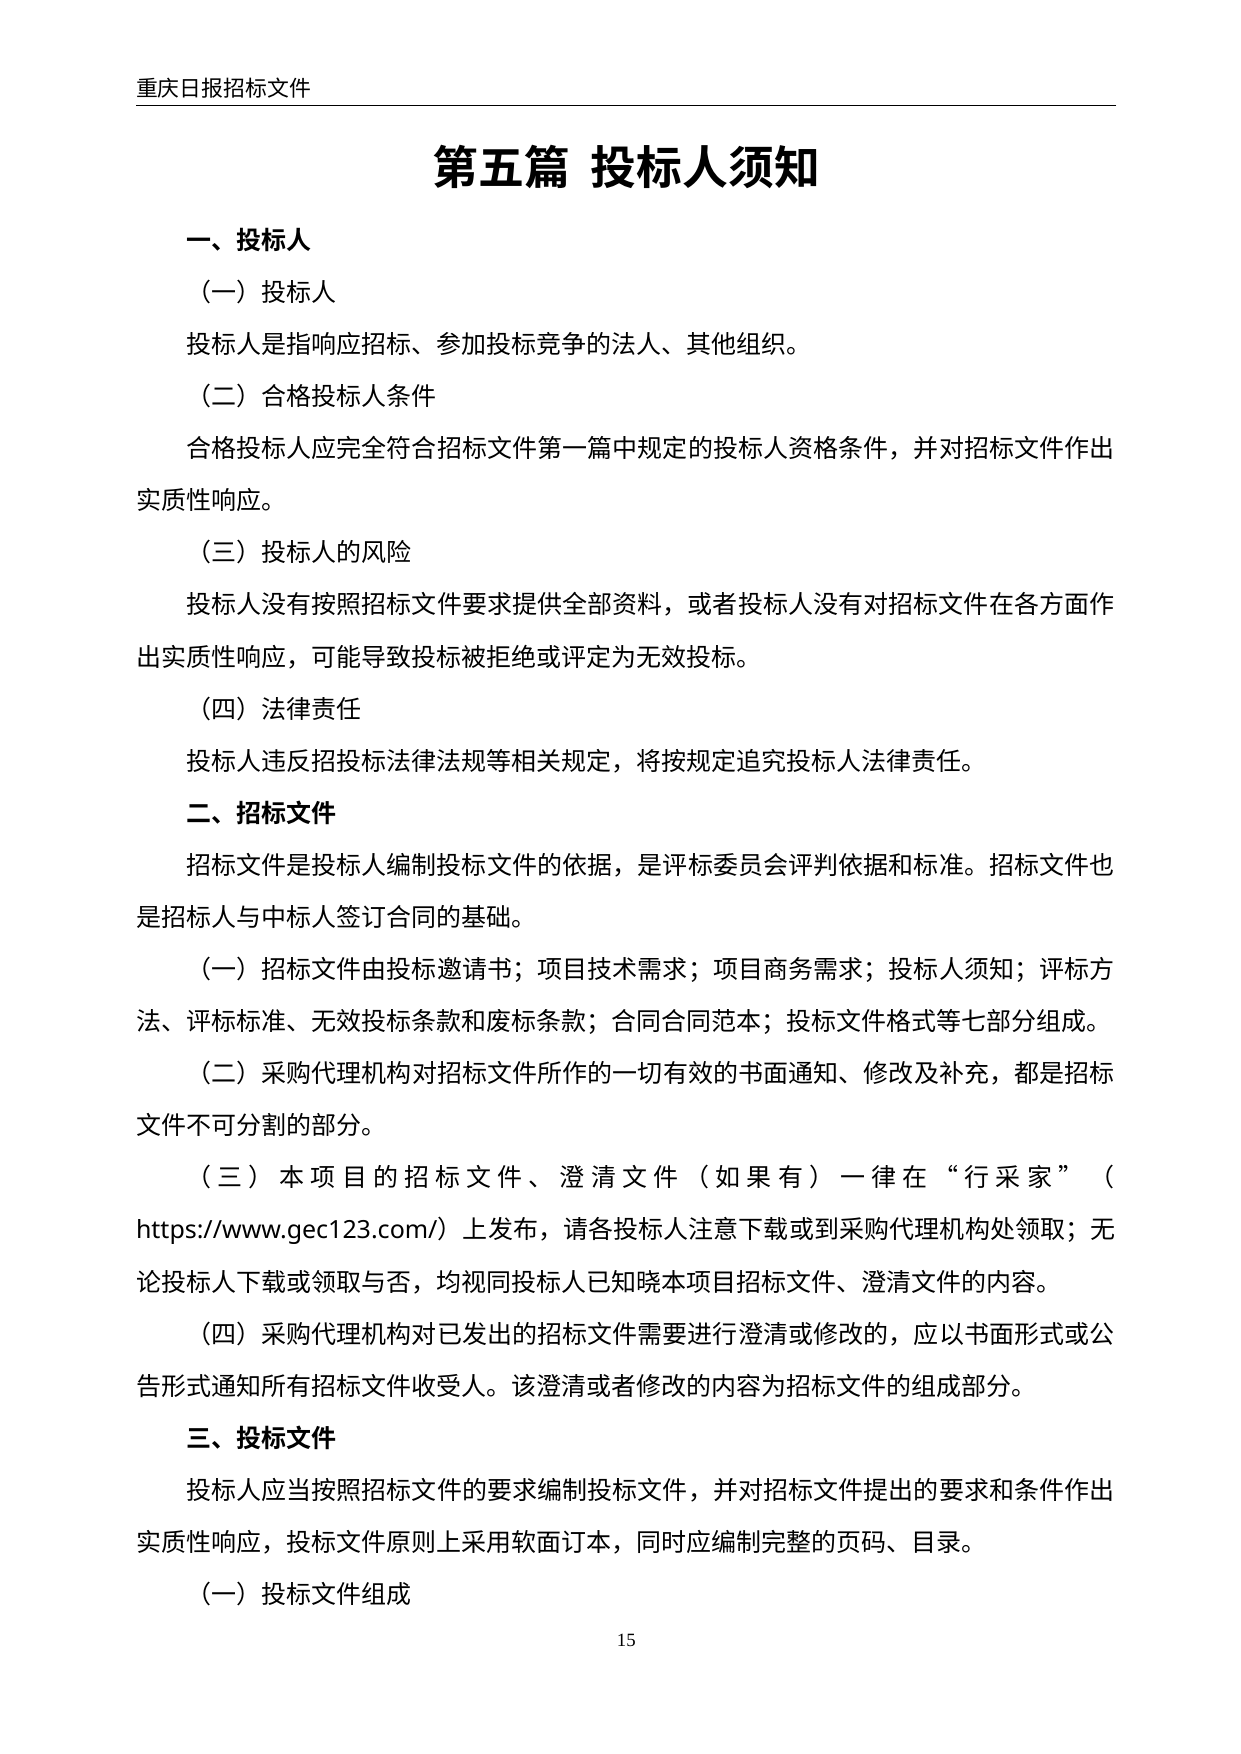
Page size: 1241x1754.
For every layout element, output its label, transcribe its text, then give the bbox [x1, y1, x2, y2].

subtitle 一、投标人 [136, 208, 1116, 260]
text 投标人应当按照招标文件的要求编制投标文件，并对招标文件提出的要求和条件作出实质性响应，投标文件原则上采用软面订本，同时应编制完整的页码、目录。 [136, 1458, 1116, 1562]
text （三）投标人的风险 [136, 520, 1116, 572]
subtitle 三、投标文件 [136, 1406, 1116, 1458]
text （四）采购代理机构对已发出的招标文件需要进行澄清或修改的，应以书面形式或公告形式通知所有招标文件收受人。该澄清或者修改的内容为招标文件的组成部分。 [136, 1301, 1116, 1406]
text （二）合格投标人条件 [136, 364, 1116, 416]
text 合格投标人应完全符合招标文件第一篇中规定的投标人资格条件，并对招标文件作出实质性响应。 [136, 416, 1116, 520]
text 招标文件是投标人编制投标文件的依据，是评标委员会评判依据和标准。招标文件也是招标人与中标人签订合同的基础。 [136, 833, 1116, 937]
text （一）投标人 [136, 260, 1116, 312]
subtitle 第五篇 投标人须知 [136, 143, 1116, 195]
text （一）招标文件由投标邀请书；项目技术需求；项目商务需求；投标人须知；评标方法、评标标准、无效投标条款和废标条款；合同合同范本；投标文件格式等七部分组成。 [136, 937, 1116, 1041]
text （四）法律责任 [136, 676, 1116, 728]
text （一）投标文件组成 [136, 1562, 1116, 1614]
text 投标人违反招投标法律法规等相关规定，将按规定追究投标人法律责任。 [136, 728, 1116, 781]
text （二）采购代理机构对招标文件所作的一切有效的书面通知、修改及补充，都是招标文件不可分割的部分。 [136, 1041, 1116, 1145]
text 投标人是指响应招标、参加投标竞争的法人、其他组织。 [136, 312, 1116, 364]
subtitle 二、招标文件 [136, 781, 1116, 833]
text （三）本项目的招标文件、澄清文件（如果有）一律在“行采家”（ https://www.gec123.com/）上发布，请各投标人注意下载或到采购代理机构处领取；无论投标人下载或领取与否，均视同投标人已知晓本项目招标文件、澄清文件的内容。 [136, 1145, 1116, 1301]
text 投标人没有按照招标文件要求提供全部资料，或者投标人没有对招标文件在各方面作出实质性响应，可能导致投标被拒绝或评定为无效投标。 [136, 572, 1116, 676]
